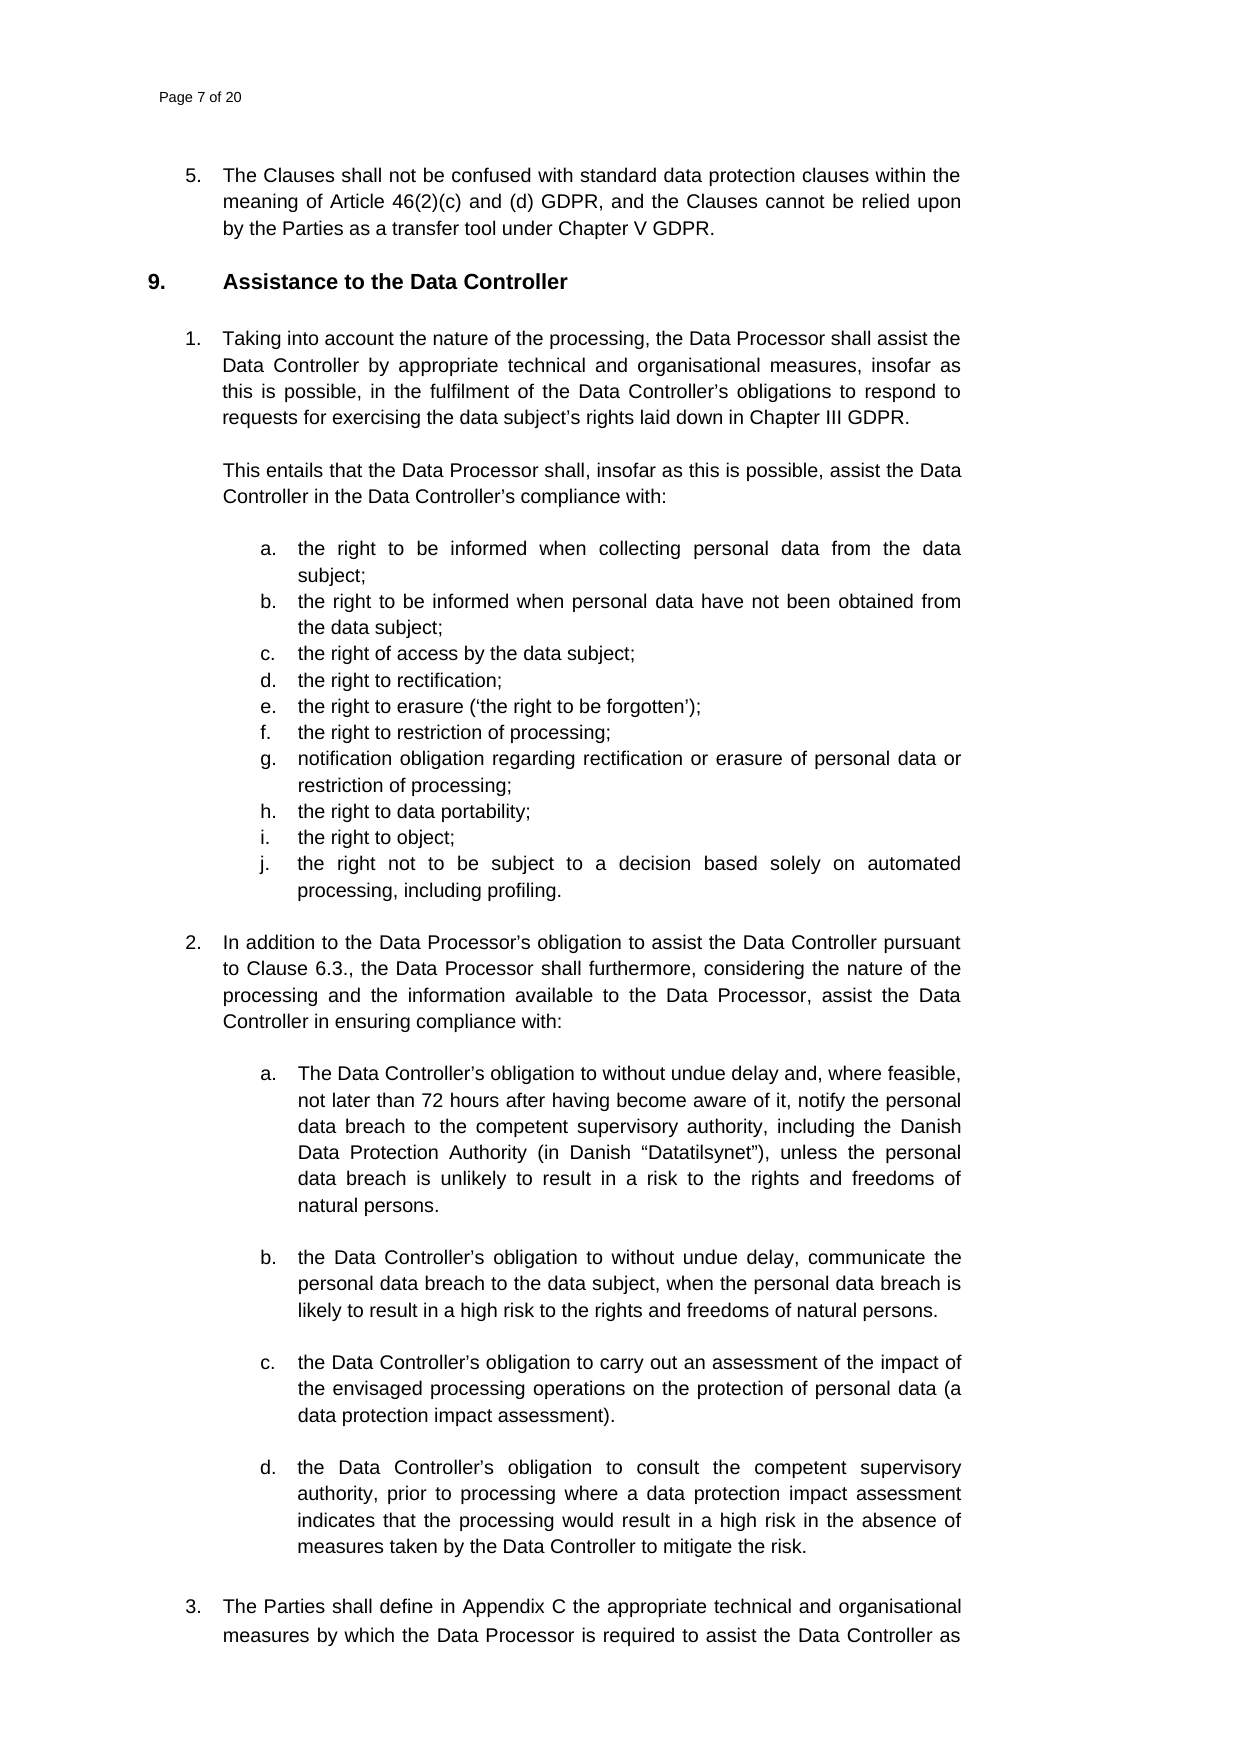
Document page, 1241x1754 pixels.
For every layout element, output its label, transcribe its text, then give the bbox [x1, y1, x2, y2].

list the Data Controller’s obligation to carry out an assessment of the impact of the envisaged processing operations on the protection of personal data (a data protection impact assessment). [260, 1351, 963, 1426]
list the right to erasure (‘the right to be forgotten’); [260, 695, 963, 717]
list the right to data portability; [260, 800, 963, 822]
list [185, 1590, 963, 1648]
list the right to rectification; [260, 668, 963, 691]
list the right to be informed when personal data have not been obtained from the data subject; [260, 590, 963, 639]
list In addition to the Data Processor’s obligation to assist the Data Controller pursuant to Clause 6.3., the Data Processor shall furthermore, considering the nature of the processing and the information available to the Data Processor, assist the Data Controller in ensuring compliance with: [185, 931, 963, 1032]
list the right not to be subject to a decision based solely on automated processing, including profiling. [260, 852, 963, 901]
list the Data Controller’s obligation to consult the competent supervisory authority, prior to processing where a data protection impact assessment indicates that the processing would result in a high risk in the absence of measures taken by the Data Controller to mitigate the risk. [260, 1456, 963, 1557]
list Assistance to the Data Controller [148, 269, 963, 294]
list the right to be informed when collecting personal data from the data subject; [260, 537, 963, 586]
list the right to object; [260, 826, 963, 849]
list the right of access by the data subject; [260, 642, 963, 665]
text This entails that the Data Processor shall, insofar as this is possible, assist the Data Controller in the Data Controller’s compliance with: [223, 432, 963, 507]
list the Data Controller’s obligation to without undue delay, communicate the personal data breach to the data subject, when the personal data breach is likely to result in a high risk to the rights and freedoms of natural persons. [260, 1246, 963, 1321]
list The Data Controller’s obligation to without undue delay and, where feasible, not later than 72 hours after having become aware of it, notify the personal data breach to the competent supervisory authority, including the Danish Data Protection Authority (in Danish “Datatilsynet”), unless the personal data breach is unlikely to result in a risk to the rights and freedoms of natural persons. [260, 1062, 963, 1216]
list the right to restriction of processing; [260, 721, 963, 744]
list notification obligation regarding rectification or erasure of personal data or restriction of processing; [260, 747, 963, 796]
list The Clauses shall not be confused with standard data protection clauses within the meaning of Article 46(2)(c) and (d) GDPR, and the Clauses cannot be relied upon by the Parties as a transfer tool under Chapter V GDPR. [185, 164, 963, 239]
list Taking into account the nature of the processing, the Data Processor shall assist the Data Controller by appropriate technical and organisational measures, insofar as this is possible, in the fulfilment of the Data Controller’s obligations to respond to requests for exercising the data subject’s rights laid down in Chapter III GDPR. [185, 327, 963, 429]
